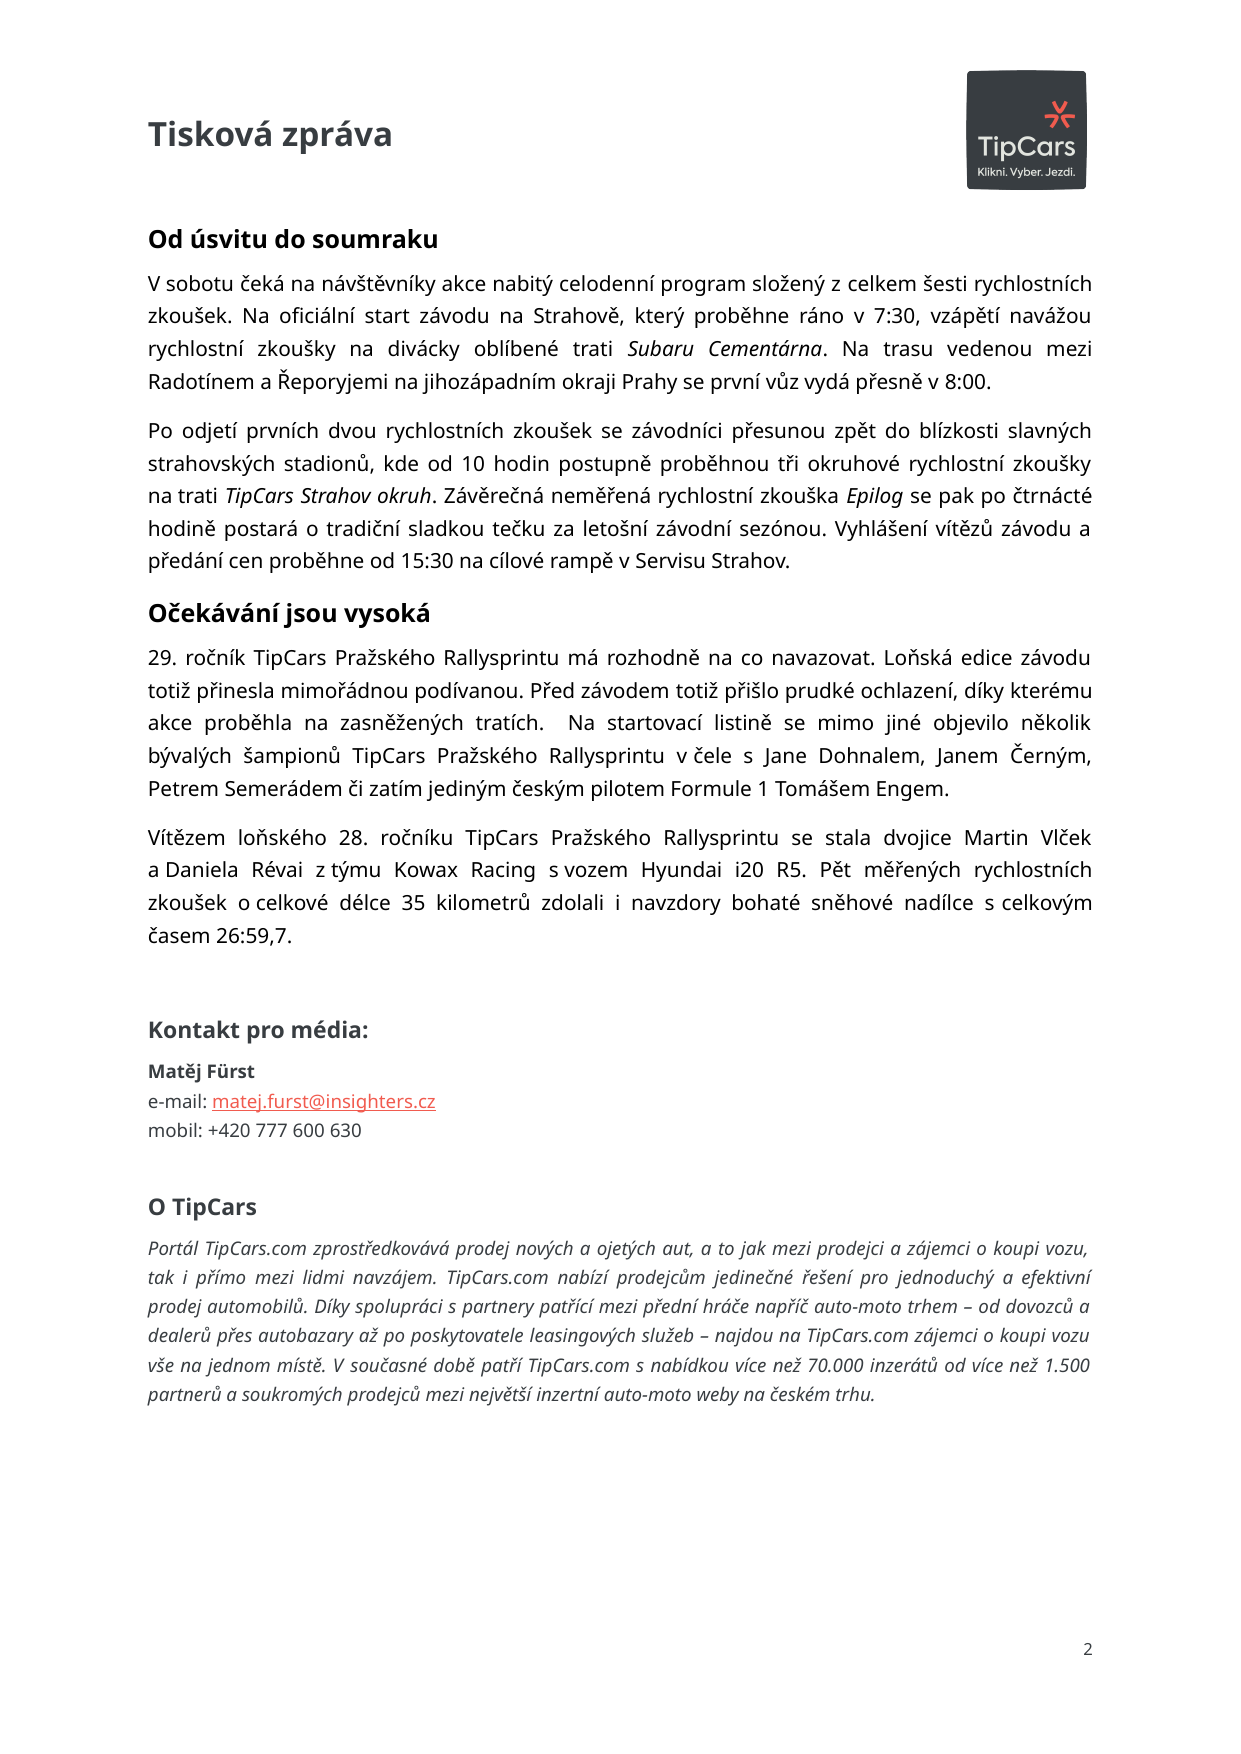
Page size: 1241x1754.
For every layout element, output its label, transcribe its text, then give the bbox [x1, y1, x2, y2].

text e-mail: matej.furst@insighters.cz [148, 1088, 1093, 1113]
text O TipCars [148, 1191, 1093, 1222]
text Po odjetí prvních dvou rychlostních zkoušek se závodníci přesunou zpět do blízkosti slavných strahovských stadionů, kde od 10 hodin postupně proběhnou tři okruhové rychlostní zkoušky na trati TipCars Strahov okruh. Závěrečná neměřená rychlostní zkouška Epilog se pak po čtrnácté hodině postará o tradiční sladkou tečku za letošní závodní sezónou. Vyhlášení vítězů závodu a předání cen proběhne od 15:30 na cílové rampě v Servisu Strahov. [148, 416, 1093, 575]
text Vítězem loňského 28. ročníku TipCars Pražského Rallysprintu se stala dvojice Martin Vlček a Daniela Révai z týmu Kowax Racing s vozem Hyundai i20 R5. Pět měřených rychlostních zkoušek o celkové délce 35 kilometrů zdolali i navzdory bohaté sněhové nadílce s celkovým časem 26:59,7. [148, 823, 1093, 949]
text V sobotu čeká na návštěvníky akce nabitý celodenní program složený z celkem šesti rychlostních zkoušek. Na oficiální start závodu na Strahově, který proběhne ráno v 7:30, vzápětí navážou rychlostní zkoušky na divácky oblíbené trati Subaru Cementárna. Na trasu vedenou mezi Radotínem a Řeporyjemi na jihozápadním okraji Prahy se první vůz vydá přesně v 8:00. [148, 269, 1093, 395]
text mobil: +420 777 600 630 [148, 1117, 1093, 1143]
text 29. ročník TipCars Pražského Rallysprintu má rozhodně na co navazovat. Loňská edice závodu totiž přinesla mimořádnou podívanou. Před závodem totiž přišlo prudké ochlazení, díky kterému akce proběhla na zasněžených tratích. Na startovací listině se mimo jiné objevilo několik bývalých šampionů TipCars Pražského Rallysprintu v čele s Jane Dohnalem, Janem Černým, Petrem Semerádem či zatím jediným českým pilotem Formule 1 Tomášem Engem. [148, 643, 1093, 802]
text Od úsvitu do soumraku [148, 222, 1093, 256]
text Očekávání jsou vysoká [148, 596, 1093, 630]
picture [961, 61, 1090, 197]
text Portál TipCars.com zprostředkovává prodej nových a ojetých aut, a to jak mezi prodejci a zájemci o koupi vozu, tak i přímo mezi lidmi navzájem. TipCars.com nabízí prodejcům jedinečné řešení pro jednoduchý a efektivní prodej automobilů. Díky spolupráci s partnery patřící mezi přední hráče napříč auto-moto trhem – od dovozců a dealerů přes autobazary až po poskytovatele leasingových služeb – najdou na TipCars.com zájemci o koupi vozu vše na jednom místě. V současné době patří TipCars.com s nabídkou více než 70.000 inzerátů od více než 1.500 partnerů a soukromých prodejců mezi největší inzertní auto-moto weby na českém trhu. [148, 1235, 1093, 1407]
text Kontakt pro média: [148, 1014, 1093, 1046]
text Matěj Fürst [148, 1059, 1093, 1084]
